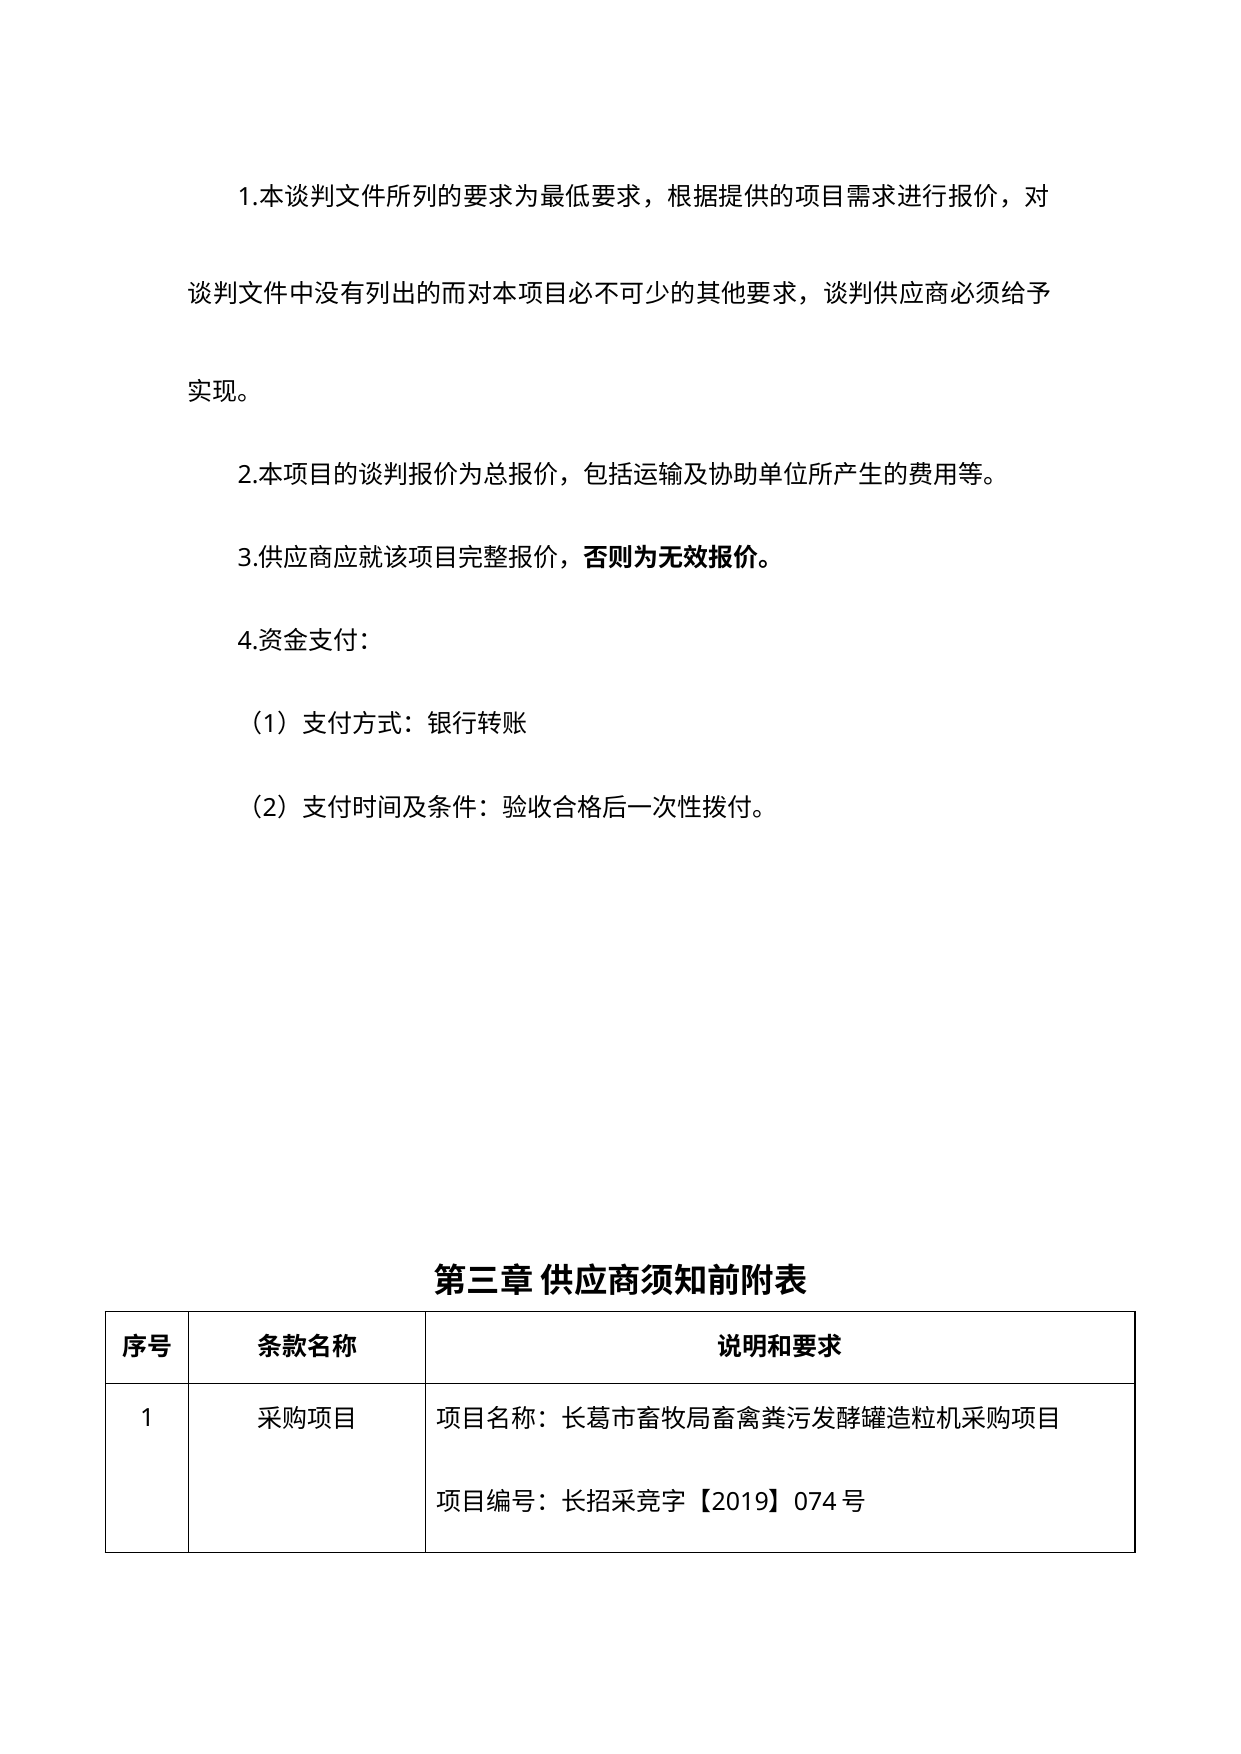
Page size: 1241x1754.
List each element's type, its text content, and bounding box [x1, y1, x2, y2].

table_header 说明和要求 [426, 1312, 1134, 1383]
text （1）支付方式：银行转账 [187, 689, 1053, 754]
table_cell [426, 1384, 1134, 1552]
table_cell 采购项目 [189, 1384, 425, 1552]
text 4.资金支付： [187, 606, 1053, 671]
table_header 序号 [106, 1312, 188, 1383]
text （2）支付时间及条件：验收合格后一次性拨付。 [187, 773, 1053, 838]
text 3.供应商应就该项目完整报价，否则为无效报价。 [187, 523, 1053, 588]
text 1.本谈判文件所列的要求为最低要求，根据提供的项目需求进行报价，对谈判文件中没有列出的而对本项目必不可少的其他要求，谈判供应商必须给予实现。 [187, 162, 1053, 422]
text 2.本项目的谈判报价为总报价，包括运输及协助单位所产生的费用等。 [187, 440, 1053, 505]
table_header 条款名称 [189, 1312, 425, 1383]
table_cell 1 [106, 1384, 188, 1552]
text 第三章 供应商须知前附表 [187, 1246, 1053, 1311]
